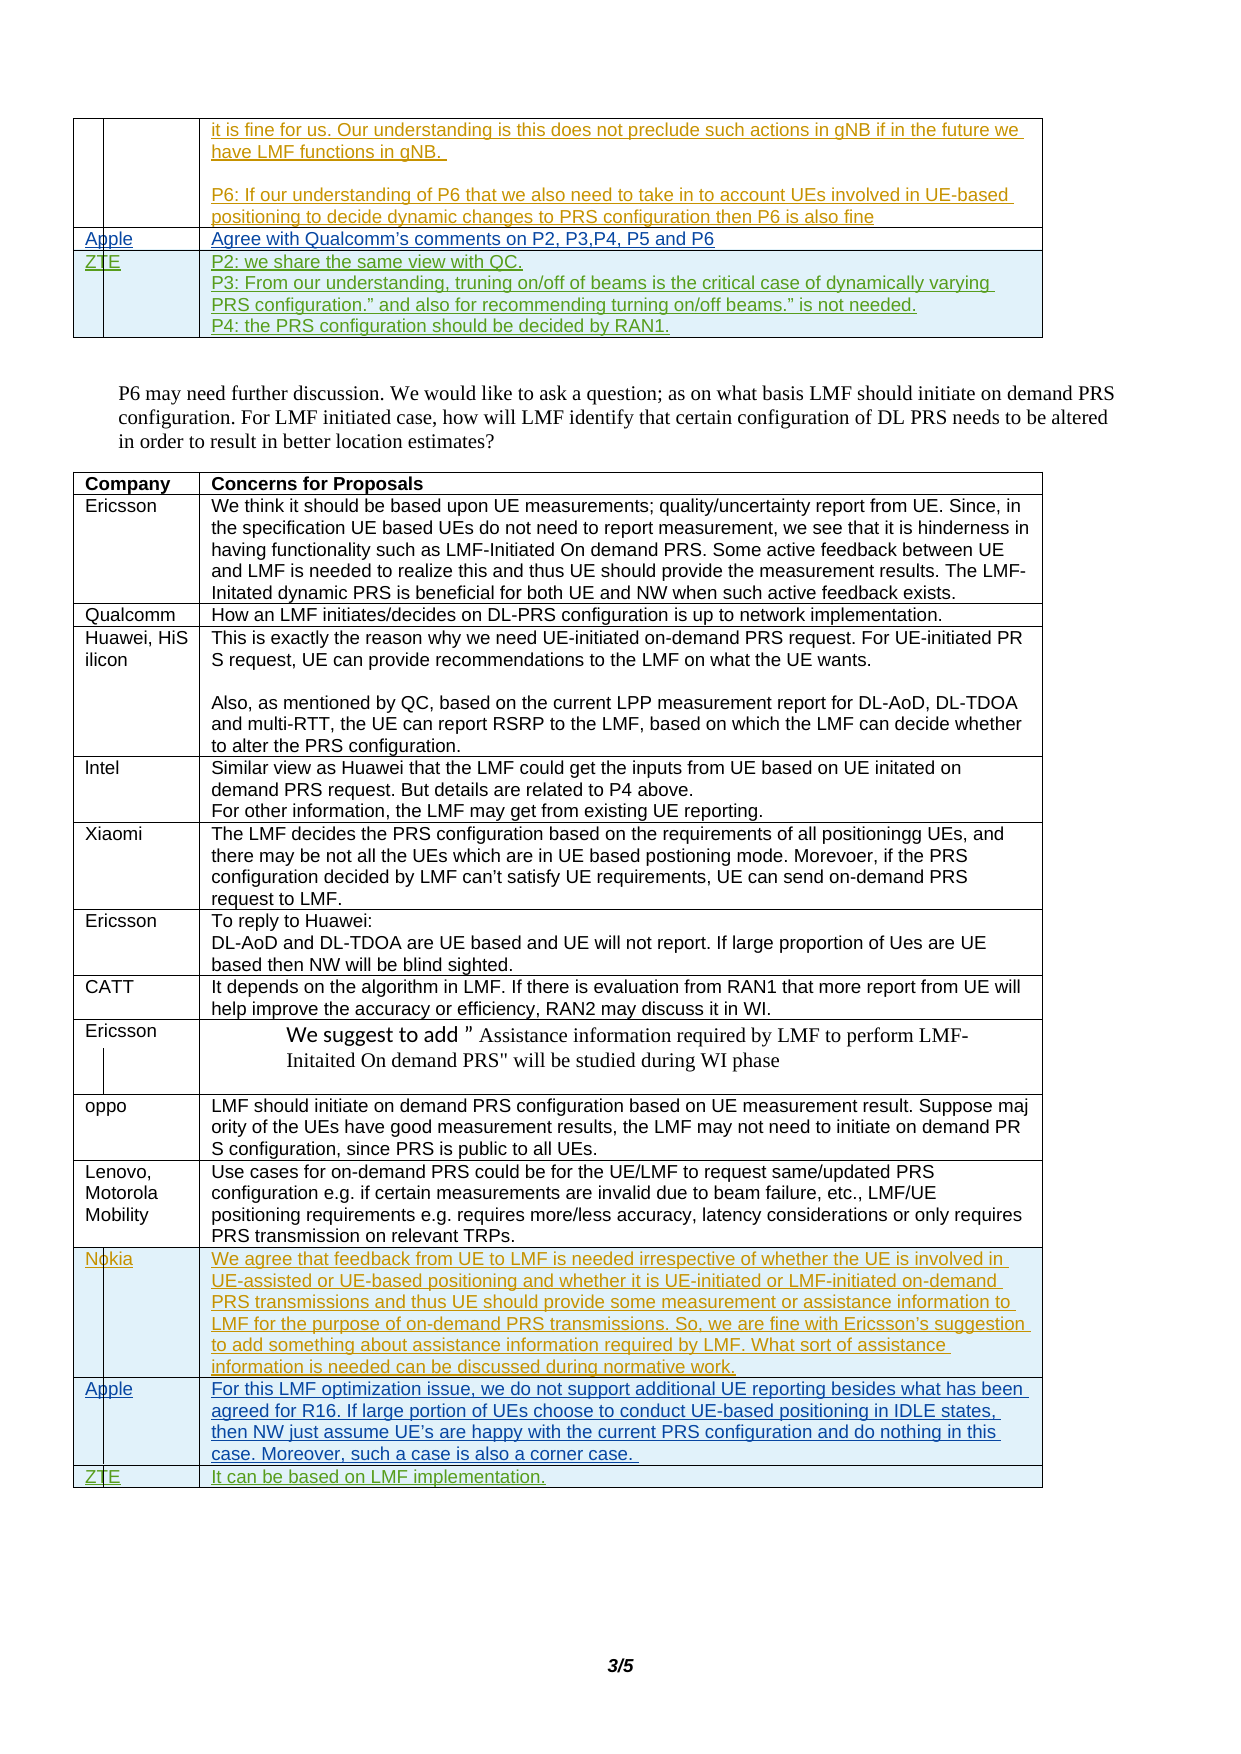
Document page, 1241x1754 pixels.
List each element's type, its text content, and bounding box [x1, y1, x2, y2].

table_cell Ericsson [74, 495, 199, 603]
table_cell [200, 119, 1042, 227]
table_cell oppo [74, 1095, 199, 1159]
table_cell Qualcomm [74, 604, 199, 626]
table_cell To reply to Huawei: DL-AoD and DL-TDOA are UE based and UE will not report. If large proportion of Ues are UE based then NW will be blind sighted. [200, 910, 1042, 975]
text P6 may need further discussion. We would like to ask a question; as on what basis LMF should initiate on demand PRS configuration. For LMF initiated case, how will LMF identify that certain configuration of DL PRS needs to be altered in order to result in better location estimates? [118, 381, 1122, 453]
table_cell [104, 228, 199, 249]
table_cell How an LMF initiates/decides on DL-PRS configuration is up to network implementation. [200, 604, 1042, 626]
table_cell [74, 228, 103, 249]
table_cell lntel [74, 757, 199, 822]
table_header Concerns for Proposals [200, 473, 1042, 494]
table_cell Similar view as Huawei that the LMF could get the inputs from UE based on UE initated on demand PRS request. But details are related to P4 above. For other information, the LMF may get from existing UE reporting. [200, 757, 1042, 822]
table_cell Xiaomi [74, 823, 199, 909]
table_cell LMF should initiate on demand PRS configuration based on UE measurement result. Suppose majority of the UEs have good measurement results, the LMF may not need to initiate on demand PRS configuration, since PRS is public to all UEs. [200, 1095, 1042, 1159]
table_cell We think it should be based upon UE measurements; quality/uncertainty report from UE. Since, in the specification UE based UEs do not need to report measurement, we see that it is hinderness in having functionality such as LMF-Initiated On demand PRS. Some active feedback between UE and LMF is needed to realize this and thus UE should provide the measurement results. The LMF-Initated dynamic PRS is beneficial for both UE and NW when such active feedback exists. [200, 495, 1042, 603]
table_cell Use cases for on-demand PRS could be for the UE/LMF to request same/updated PRS configuration e.g. if certain measurements are invalid due to beam failure, etc., LMF/UE positioning requirements e.g. requires more/less accuracy, latency considerations or only requires PRS transmission on relevant TRPs. [200, 1161, 1042, 1247]
table_cell [104, 119, 199, 227]
table_cell It depends on the algorithm in LMF. If there is evaluation from RAN1 that more report from UE will help improve the accuracy or efficiency, RAN2 may discuss it in WI. [200, 976, 1042, 1019]
table_cell Huawei, HiSilicon [74, 627, 199, 756]
table_cell We suggest to add ” Assistance information required by LMF to perform LMF-Initaited On demand PRS" will be studied during WI phase [200, 1020, 1042, 1094]
table_header Company [74, 473, 199, 494]
table_cell Lenovo, Motorola Mobility [74, 1161, 199, 1247]
table_cell The LMF decides the PRS configuration based on the requirements of all positioningg UEs, and there may be not all the UEs which are in UE based postioning mode. Morevoer, if the PRS configuration decided by LMF can’t satisfy UE requirements, UE can send on-demand PRS request to LMF. [200, 823, 1042, 909]
table_cell This is exactly the reason why we need UE-initiated on-demand PRS request. For UE-initiated PRS request, UE can provide recommendations to the LMF on what the UE wants. Also, as mentioned by QC, based on the current LPP measurement report for DL-AoD, DL-TDOA and multi-RTT, the UE can report RSRP to the LMF, based on which the LMF can decide whether to alter the PRS configuration. [200, 627, 1042, 756]
table_cell Ericsson [74, 910, 199, 975]
table_cell [200, 228, 1042, 249]
table_cell Ericsson [74, 1020, 199, 1094]
table_cell CATT [74, 976, 199, 1019]
table_cell [74, 119, 103, 227]
